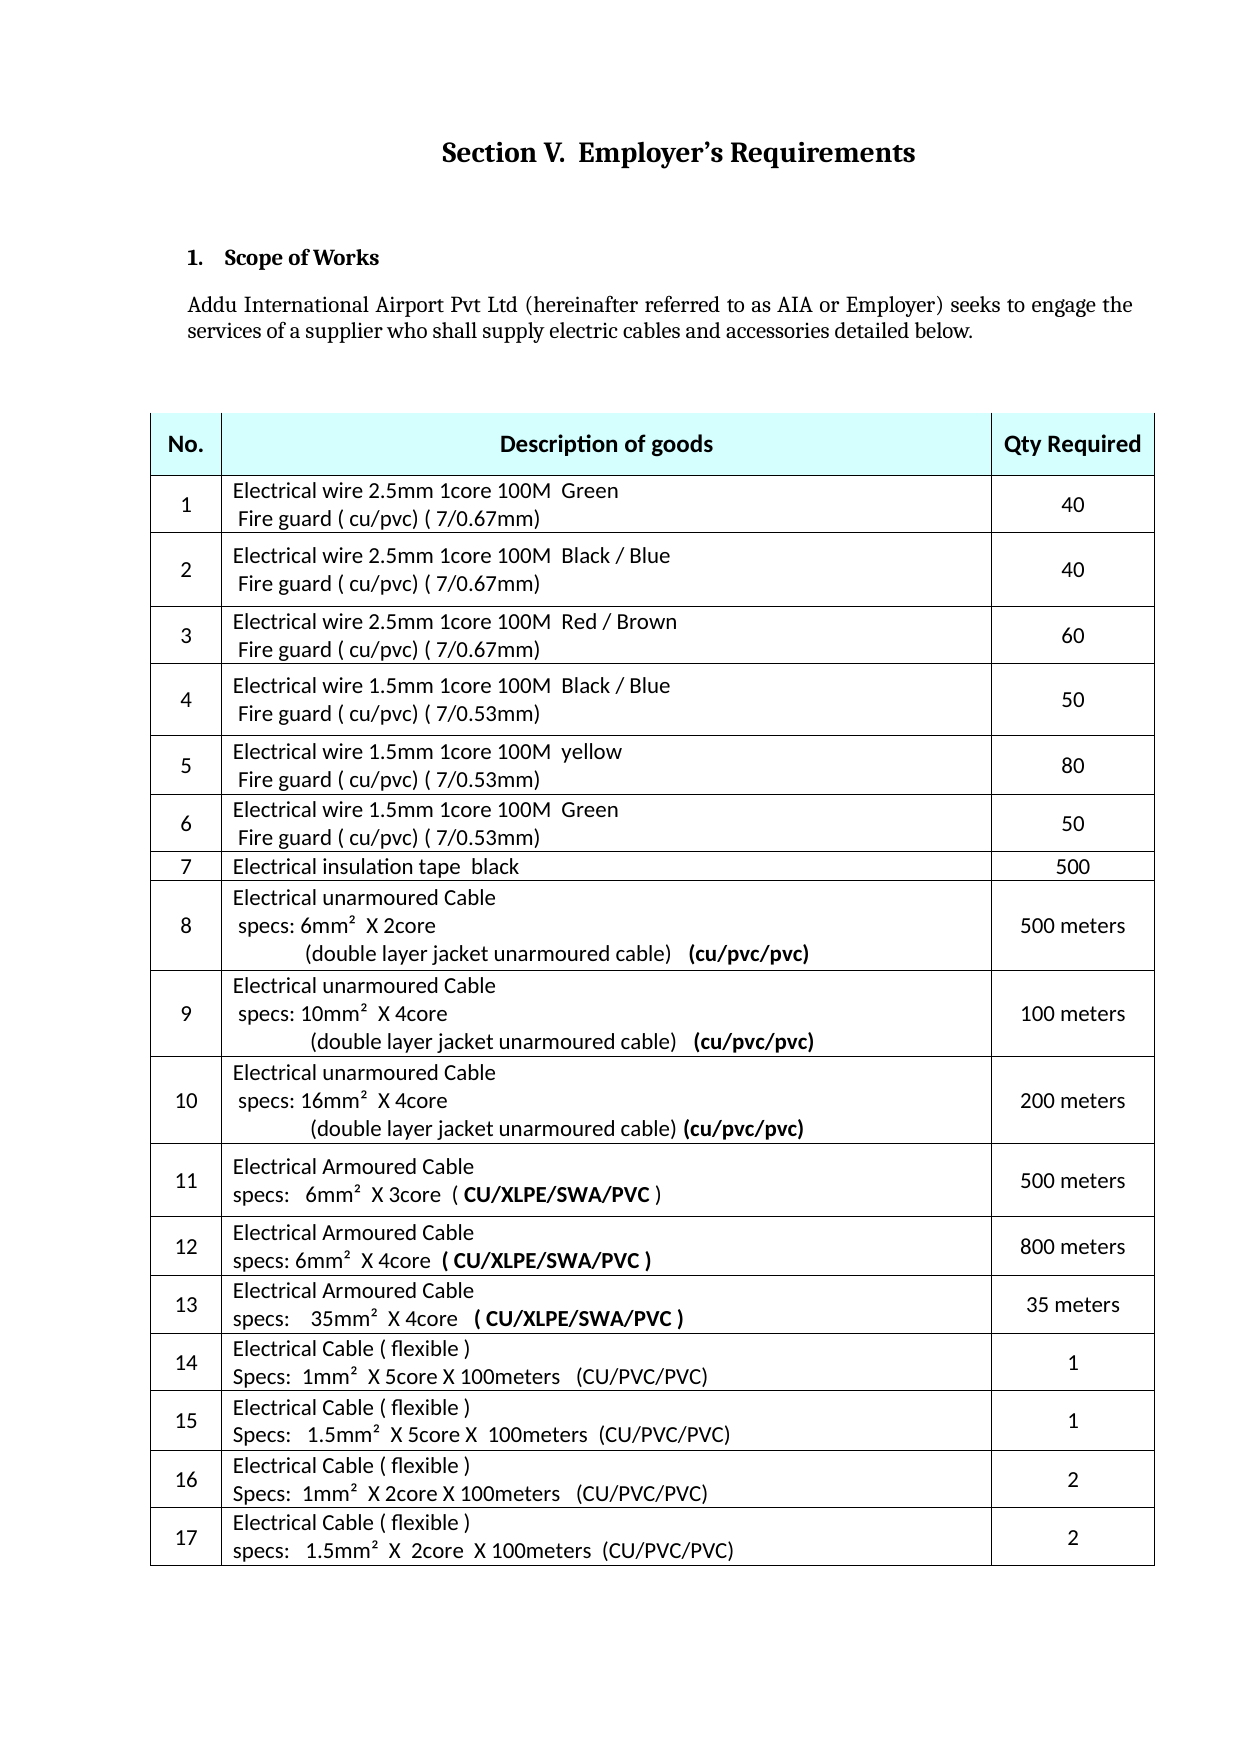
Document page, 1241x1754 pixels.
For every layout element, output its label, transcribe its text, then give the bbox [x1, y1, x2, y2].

table_cell 2 [992, 1508, 1154, 1565]
table_cell 10 [151, 1057, 221, 1143]
table_cell 8 [151, 881, 221, 969]
table_cell Electrical wire 1.5mm 1core 100M yellow Fire guard ( cu/pvc) ( 7/0.53mm) [222, 736, 991, 794]
table_cell 500 [992, 852, 1154, 880]
table_cell 1 [992, 1334, 1154, 1390]
table_cell 16 [151, 1451, 221, 1507]
table_cell 60 [992, 607, 1154, 663]
table_cell 15 [151, 1391, 221, 1450]
table_cell 500 meters [992, 881, 1154, 969]
table_cell 7 [151, 852, 221, 880]
table_cell 2 [151, 533, 221, 606]
table_cell Electrical Cable ( flexible ) Specs: 1.5mm² X 5core X 100meters (CU/PVC/PVC) [222, 1391, 991, 1450]
table_cell 50 [992, 795, 1154, 851]
table_cell Electrical unarmoured Cable specs: 16mm² X 4core (double layer jacket unarmoured cable) (cu/pvc/pvc) [222, 1057, 991, 1143]
table_cell 13 [151, 1276, 221, 1333]
table_cell Electrical unarmoured Cable specs: 6mm² X 2core (double layer jacket unarmoured cable) (cu/pvc/pvc) [222, 881, 991, 969]
table_cell 6 [151, 795, 221, 851]
table_cell 2 [992, 1451, 1154, 1507]
table_cell Electrical Cable ( flexible ) Specs: 1mm² X 5core X 100meters (CU/PVC/PVC) [222, 1334, 991, 1390]
list Scope of Works [187, 244, 1134, 271]
table_cell 40 [992, 533, 1154, 606]
table_cell 3 [151, 607, 221, 663]
text Section V. Employer’s Requirements [225, 136, 1134, 169]
table_cell 200 meters [992, 1057, 1154, 1143]
table_cell 80 [992, 736, 1154, 794]
table_cell 4 [151, 664, 221, 735]
table_cell 800 meters [992, 1217, 1154, 1275]
table_cell 12 [151, 1217, 221, 1275]
table_cell Electrical Cable ( flexible ) specs: 1.5mm² X 2core X 100meters (CU/PVC/PVC) [222, 1508, 991, 1565]
table_cell Electrical wire 1.5mm 1core 100M Green Fire guard ( cu/pvc) ( 7/0.53mm) [222, 795, 991, 851]
table_cell Electrical wire 2.5mm 1core 100M Green Fire guard ( cu/pvc) ( 7/0.67mm) [222, 476, 991, 532]
table_cell 40 [992, 476, 1154, 532]
table_cell 9 [151, 971, 221, 1056]
table_cell Electrical wire 2.5mm 1core 100M Red / Brown Fire guard ( cu/pvc) ( 7/0.67mm) [222, 607, 991, 663]
text Addu International Airport Pvt Ltd (hereinafter referred to as AIA or Employer) seeks to engage the services of a supplier who shall supply electric cables and accessories detailed below. [187, 292, 1134, 344]
table_header No. [151, 413, 221, 475]
table_cell Electrical wire 2.5mm 1core 100M Black / Blue Fire guard ( cu/pvc) ( 7/0.67mm) [222, 533, 991, 606]
table_cell Electrical insulation tape black [222, 852, 991, 880]
table_cell 17 [151, 1508, 221, 1565]
table_cell Electrical unarmoured Cable specs: 10mm² X 4core (double layer jacket unarmoured cable) (cu/pvc/pvc) [222, 971, 991, 1056]
table_cell Electrical Armoured Cable specs: 35mm² X 4core ( CU/XLPE/SWA/PVC ) [222, 1276, 991, 1333]
table_header Description of goods [222, 413, 991, 475]
table_cell 1 [151, 476, 221, 532]
table_cell 50 [992, 664, 1154, 735]
table_header Qty Required [992, 413, 1154, 475]
table_cell Electrical wire 1.5mm 1core 100M Black / Blue Fire guard ( cu/pvc) ( 7/0.53mm) [222, 664, 991, 735]
table_cell 1 [992, 1391, 1154, 1450]
table_cell 14 [151, 1334, 221, 1390]
table_cell 11 [151, 1144, 221, 1216]
table_cell 5 [151, 736, 221, 794]
table_cell Electrical Cable ( flexible ) Specs: 1mm² X 2core X 100meters (CU/PVC/PVC) [222, 1451, 991, 1507]
table_cell 500 meters [992, 1144, 1154, 1216]
table_cell Electrical Armoured Cable specs: 6mm² X 3core ( CU/XLPE/SWA/PVC ) [222, 1144, 991, 1216]
table_cell 35 meters [992, 1276, 1154, 1333]
table_cell Electrical Armoured Cable specs: 6mm² X 4core ( CU/XLPE/SWA/PVC ) [222, 1217, 991, 1275]
table_cell 100 meters [992, 971, 1154, 1056]
